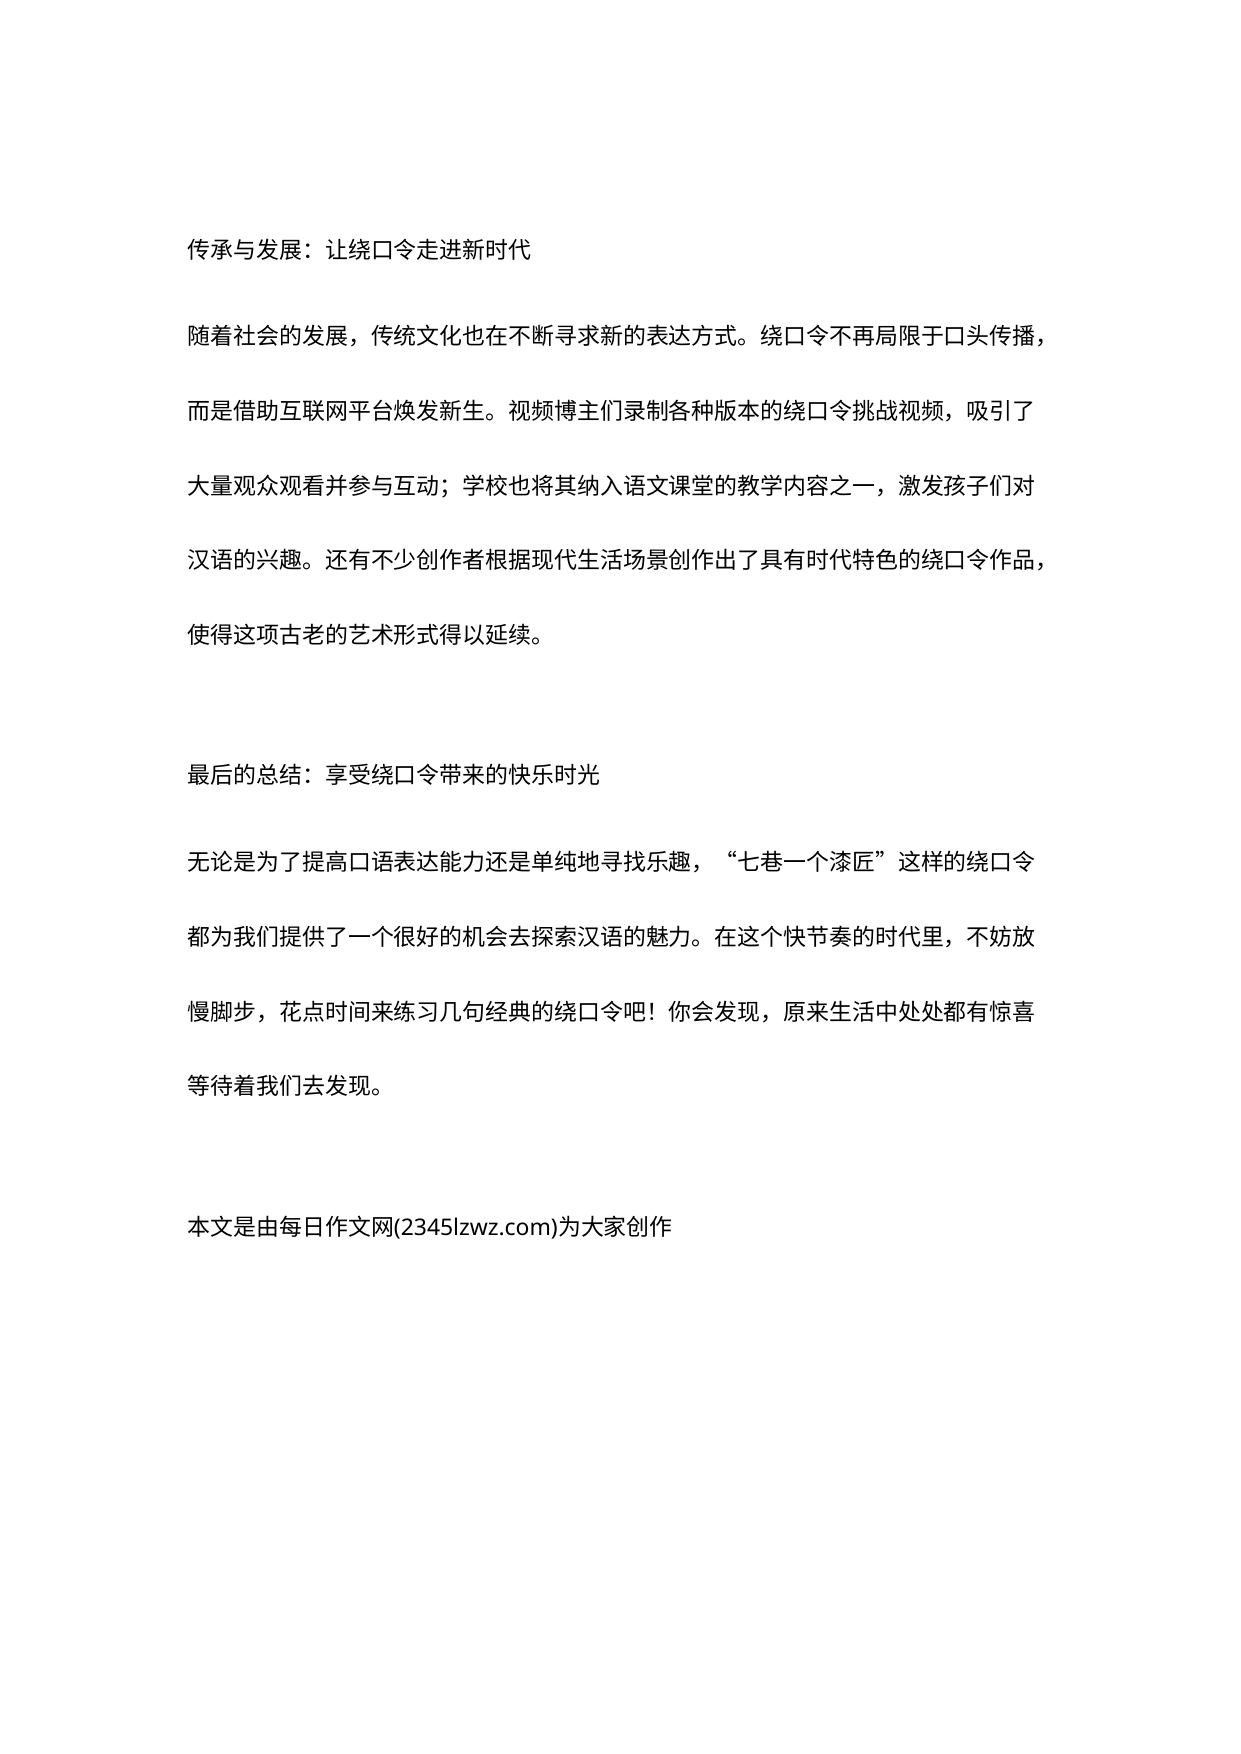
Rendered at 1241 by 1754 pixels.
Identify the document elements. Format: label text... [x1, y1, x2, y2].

text 无论是为了提高口语表达能力还是单纯地寻找乐趣，“七巷一个漆匠”这样的绕口令都为我们提供了一个很好的机会去探索汉语的魅力。在这个快节奏的时代里，不妨放慢脚步，花点时间来练习几句经典的绕口令吧！你会发现，原来生活中处处都有惊喜等待着我们去发现。 [187, 828, 1053, 1117]
text 本文是由每日作文网(2345lzwz.com)为大家创作 [187, 1193, 1053, 1258]
text 传承与发展：让绕口令走进新时代 [187, 216, 1053, 281]
text 随着社会的发展，传统文化也在不断寻求新的表达方式。绕口令不再局限于口头传播，而是借助互联网平台焕发新生。视频博主们录制各种版本的绕口令挑战视频，吸引了大量观众观看并参与互动；学校也将其纳入语文课堂的教学内容之一，激发孩子们对汉语的兴趣。还有不少创作者根据现代生活场景创作出了具有时代特色的绕口令作品，使得这项古老的艺术形式得以延续。 [187, 302, 1053, 666]
text 最后的总结：享受绕口令带来的快乐时光 [187, 742, 1053, 807]
